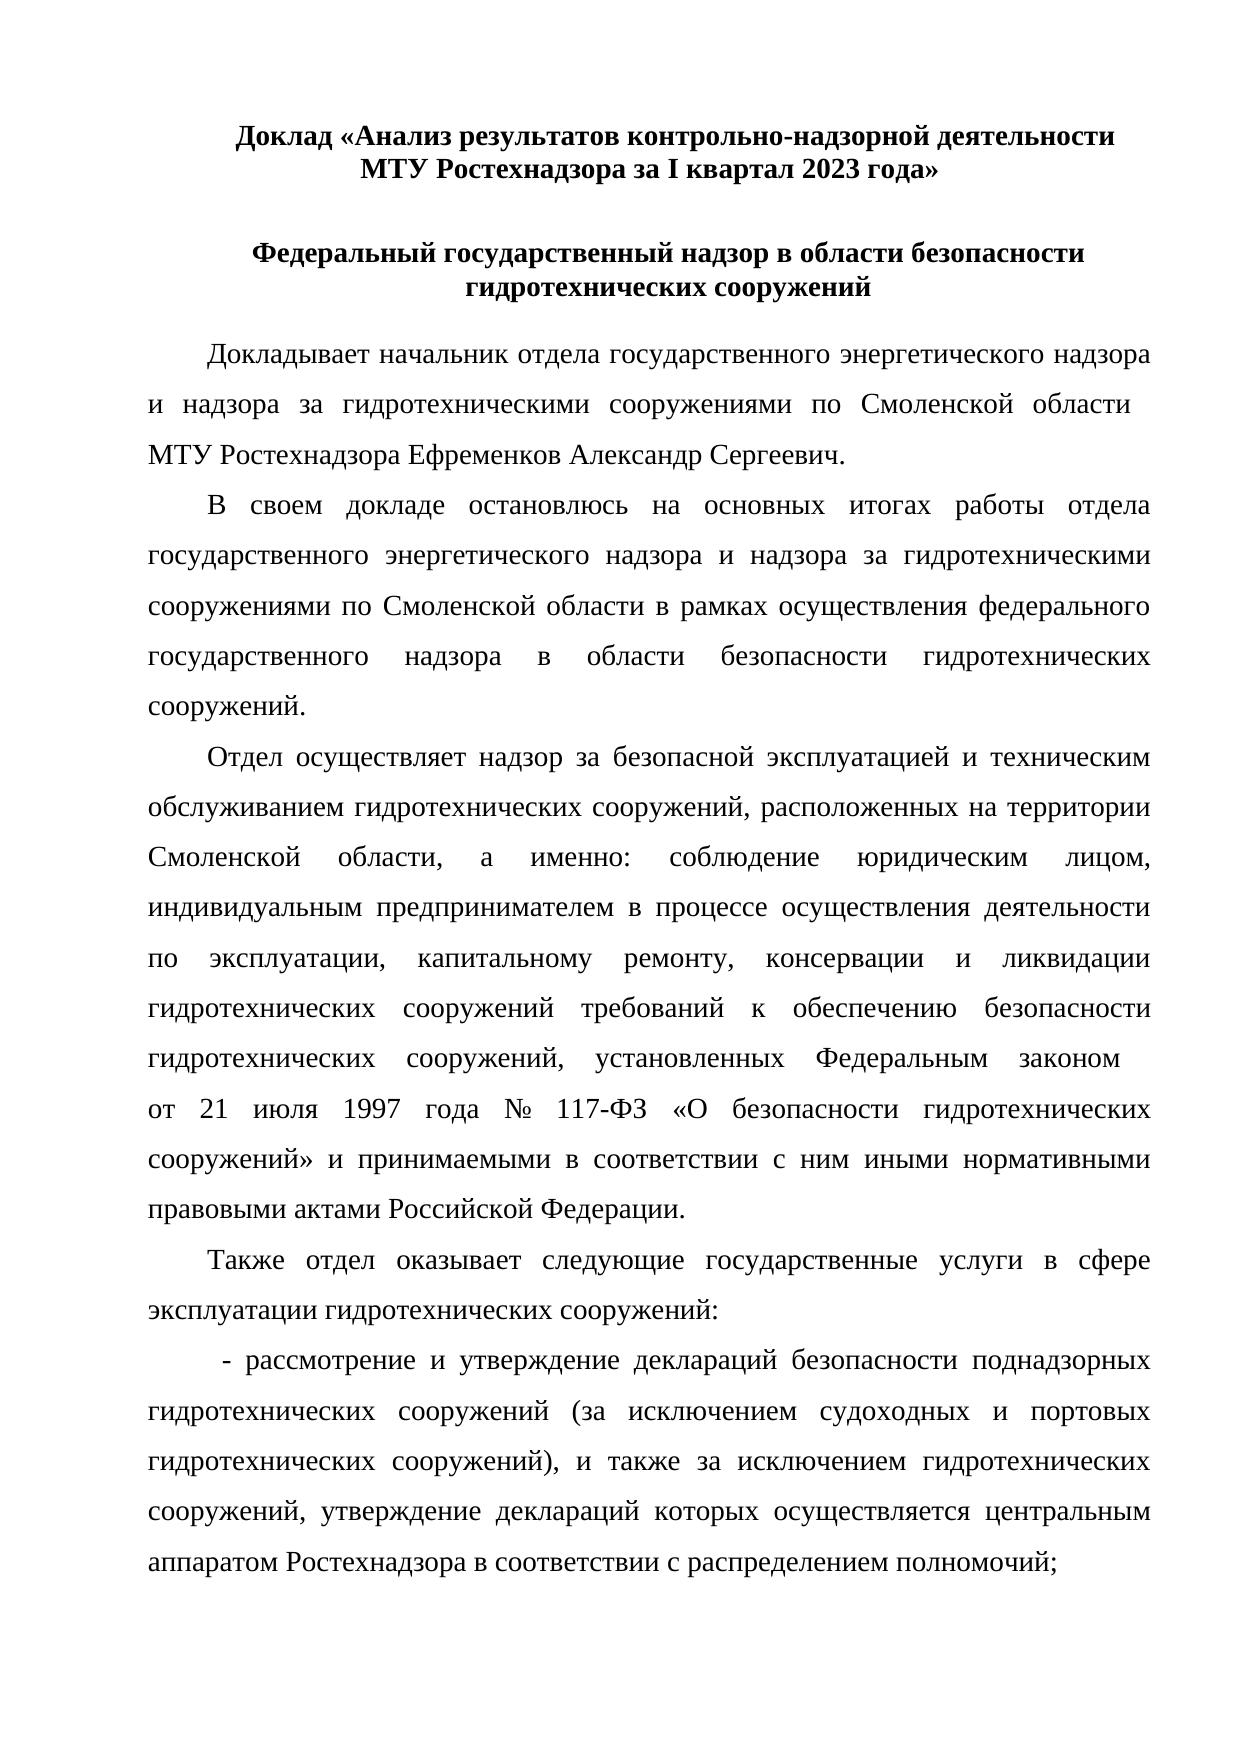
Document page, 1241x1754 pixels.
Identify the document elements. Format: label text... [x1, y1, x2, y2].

text Доклад «Анализ результатов контрольно-надзорной деятельности МТУ Ростехнадзора за I квартал 2023 года» [148, 118, 1152, 185]
text - рассмотрение и утверждение деклараций безопасности поднадзорных гидротехнических сооружений (за исключением судоходных и портовых гидротехнических сооружений), и также за исключением гидротехнических сооружений, утверждение деклараций которых осуществляется центральным аппаратом Ростехнадзора в соответствии с распределением полномочий; [148, 1342, 1152, 1577]
text В своем докладе остановлюсь на основных итогах работы отдела государственного энергетического надзора и надзора за гидротехническими сооружениями по Смоленской области в рамках осуществления федерального государственного надзора в области безопасности гидротехнических сооружений. [148, 487, 1152, 722]
text Также отдел оказывает следующие государственные услуги в сфере эксплуатации гидротехнических сооружений: [148, 1242, 1152, 1326]
text Федеральный государственный надзор в области безопасности гидротехнических сооружений [185, 236, 1152, 303]
text Докладывает начальник отдела государственного энергетического надзора и надзора за гидротехническими сооружениями по Смоленской области МТУ Ростехнадзора Ефременков Александр Сергеевич. [148, 336, 1152, 470]
text Отдел осуществляет надзор за безопасной эксплуатацией и техническим обслуживанием гидротехнических сооружений, расположенных на территории Смоленской области, а именно: соблюдение юридическим лицом, индивидуальным предпринимателем в процессе осуществления деятельности по эксплуатации, капитальному ремонту, консервации и ликвидации гидротехнических сооружений требований к обеспечению безопасности гидротехнических сооружений, установленных Федеральным законом от 21 июля 1997 года № 117-ФЗ «О безопасности гидротехнических сооружений» и принимаемыми в соответствии с ним иными нормативными правовыми актами Российской Федерации. [148, 739, 1152, 1225]
